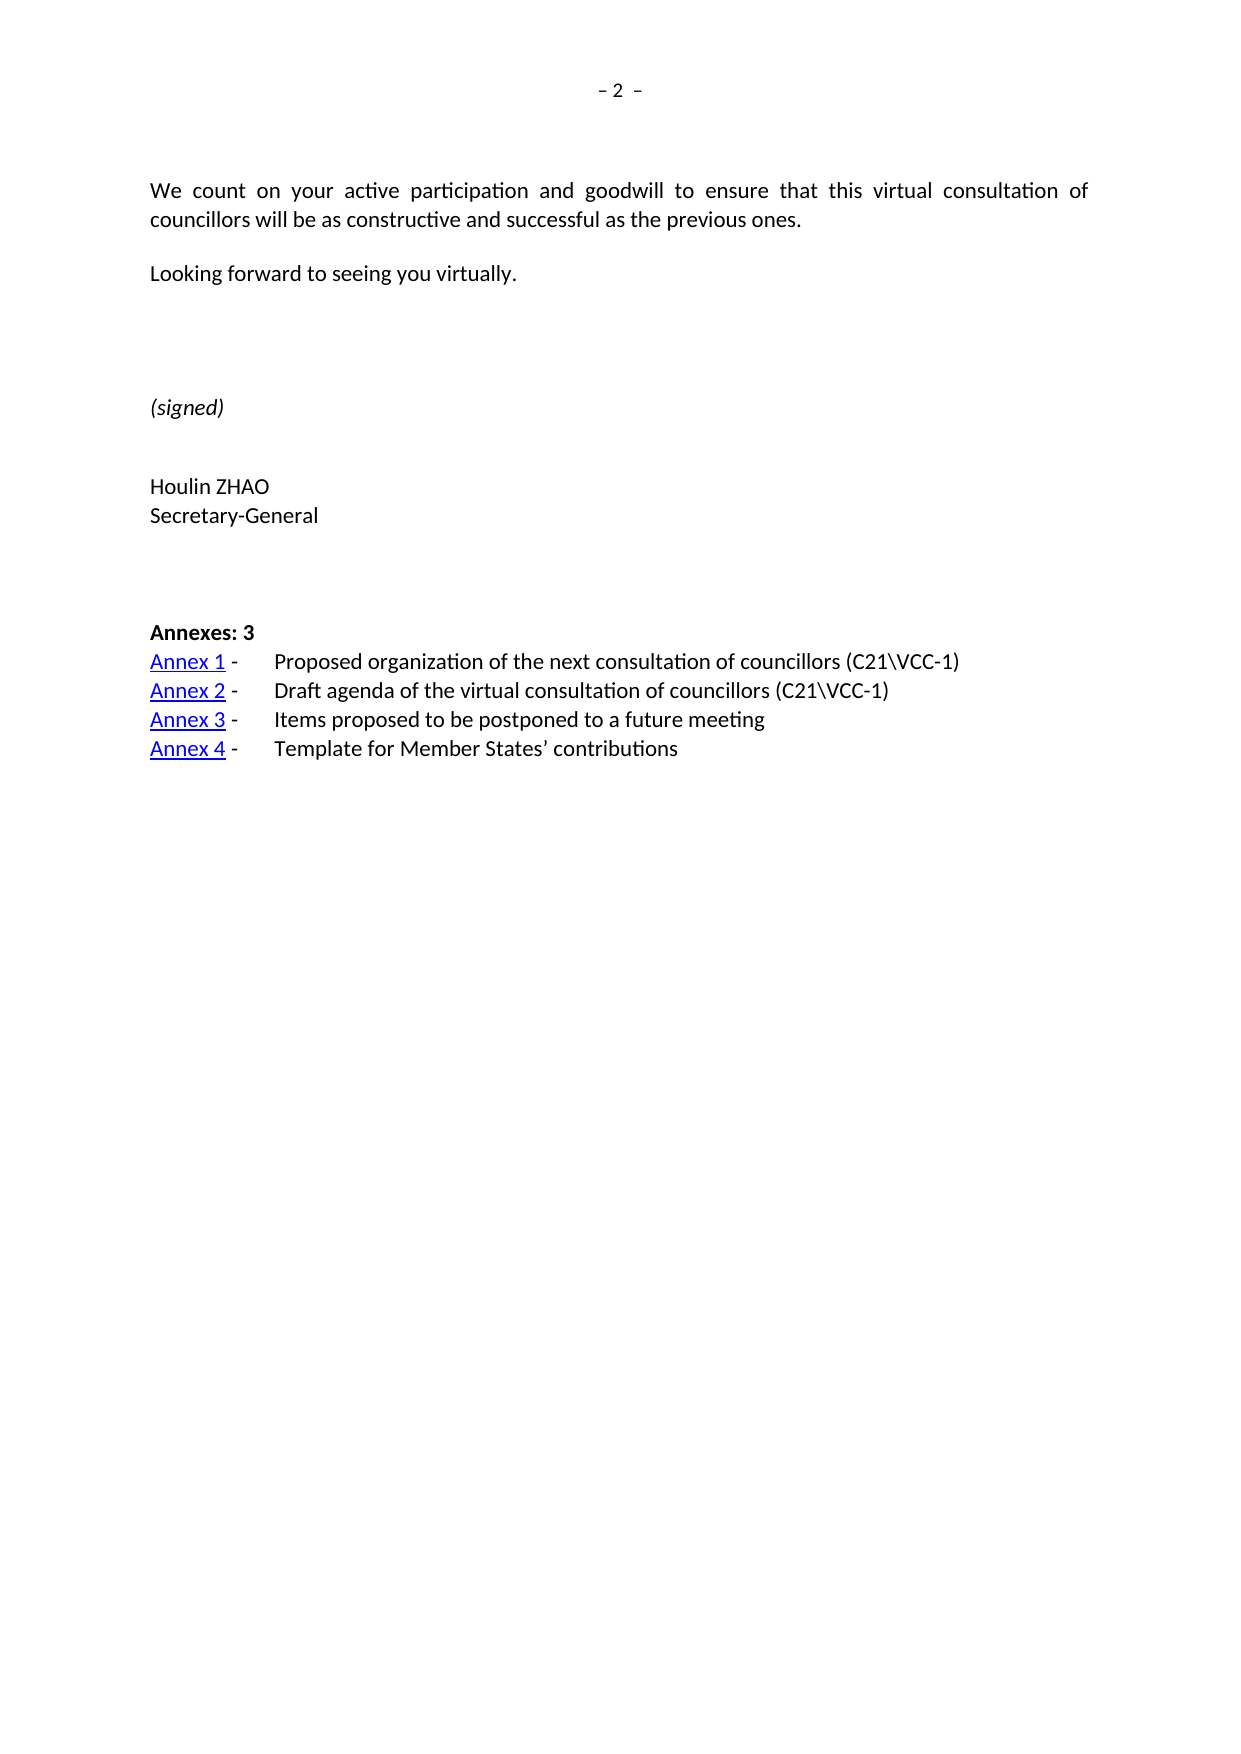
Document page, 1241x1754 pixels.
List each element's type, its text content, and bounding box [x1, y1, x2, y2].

text We count on your active participation and goodwill to ensure that this virtual consultation of councillors will be as constructive and successful as the previous ones. [150, 175, 1090, 233]
text Annex 1 - Proposed organization of the next consultation of councillors (C21\VCC-1) [150, 646, 1090, 675]
text Houlin ZHAO Secretary-General [150, 471, 1090, 529]
text Annex 3 - Items proposed to be postponed to a future meeting [150, 704, 1090, 733]
text Annexes: 3 [150, 617, 1090, 646]
text (signed) [150, 392, 1090, 421]
text Annex 4 - Template for Member States’ contributions [150, 733, 1090, 762]
text Looking forward to seeing you virtually. [150, 258, 1090, 287]
text Annex 2 - Draft agenda of the virtual consultation of councillors (C21\VCC-1) [150, 675, 1090, 704]
